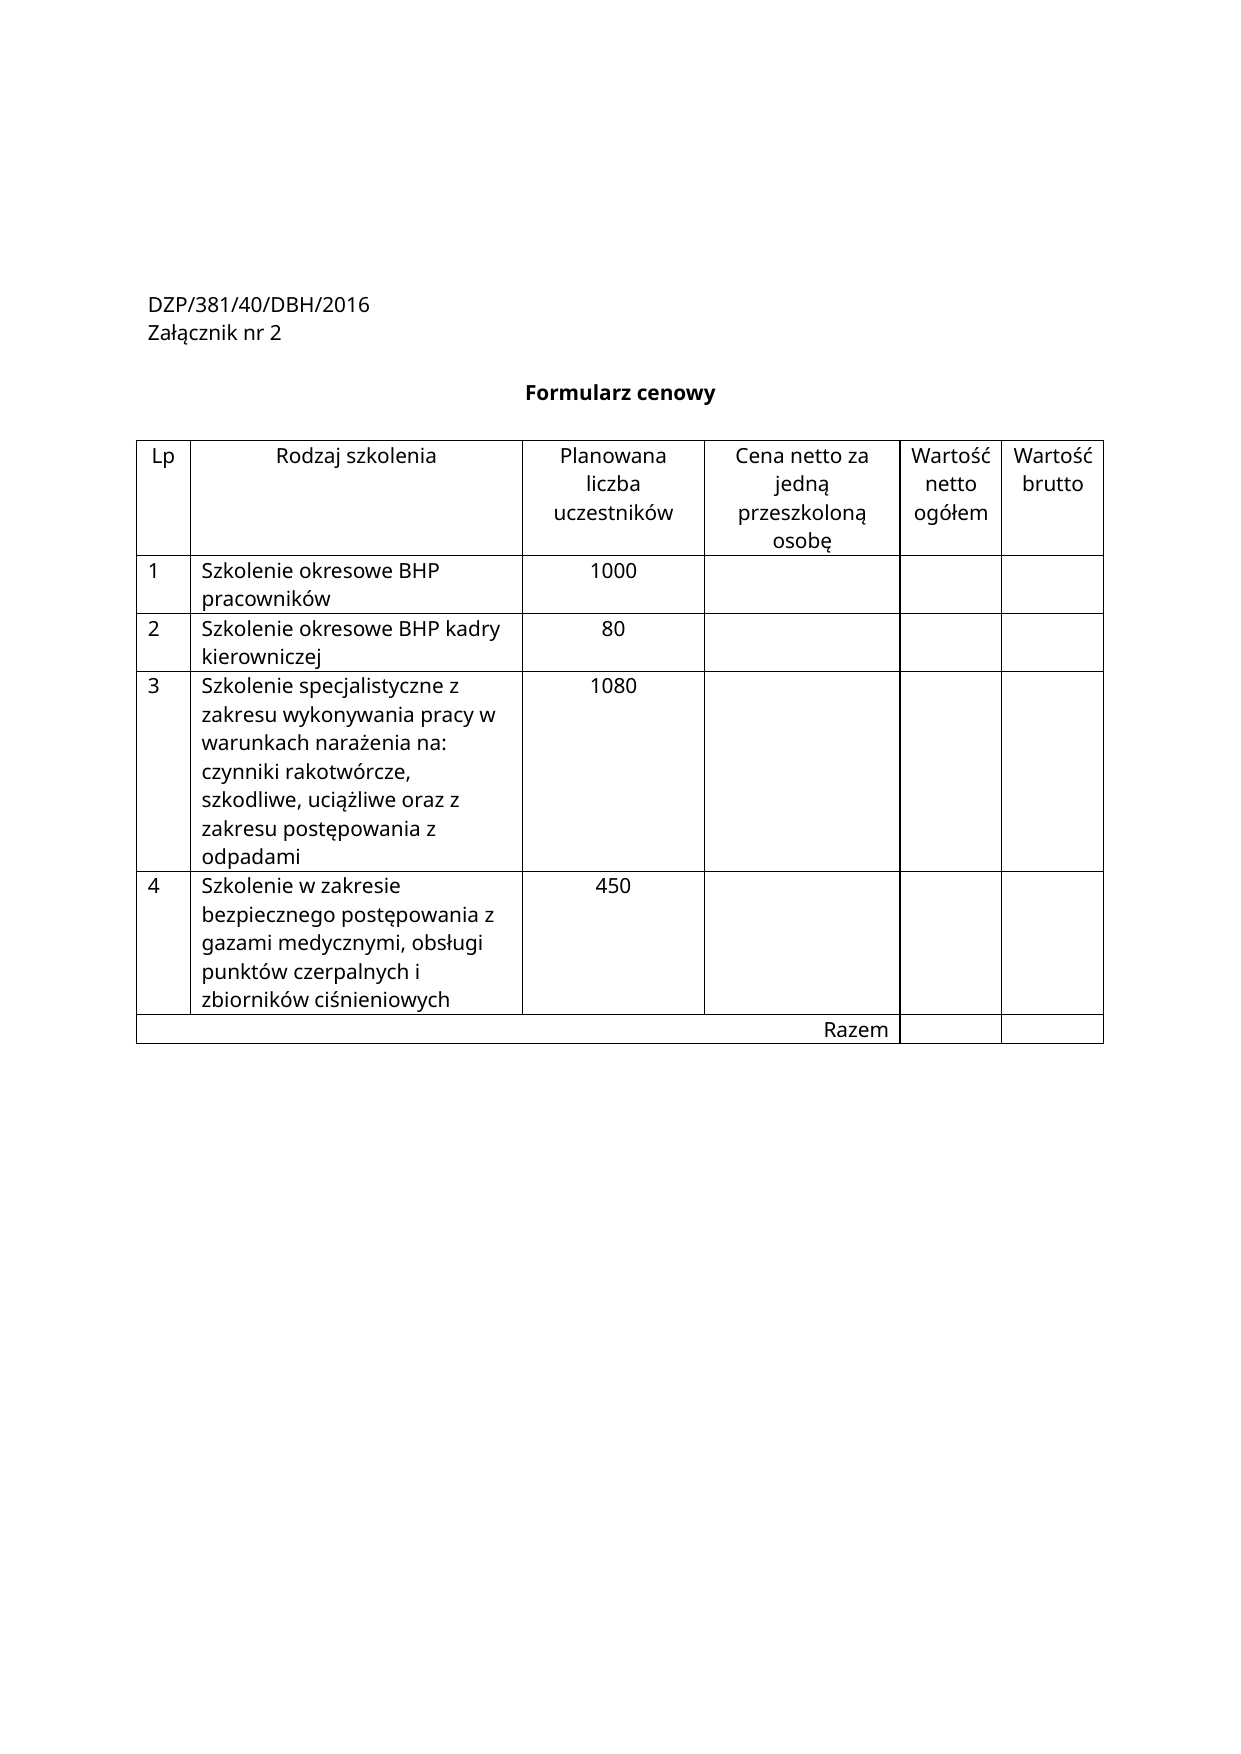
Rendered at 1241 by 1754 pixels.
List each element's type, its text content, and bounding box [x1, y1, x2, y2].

table_cell 2 [137, 614, 190, 671]
table_cell [705, 556, 899, 613]
table_cell 450 [523, 872, 704, 1014]
table_cell Szkolenie specjalistyczne z zakresu wykonywania pracy w warunkach narażenia na: czynniki rakotwórcze, szkodliwe, uciążliwe oraz z zakresu postępowania z odpadami [191, 672, 522, 871]
table_cell 80 [523, 614, 704, 671]
table_cell [1002, 614, 1103, 671]
table_header Wartość netto ogółem [901, 441, 1001, 555]
table_header Wartość brutto [1002, 441, 1103, 555]
text Formularz cenowy [148, 378, 1093, 406]
table_cell Szkolenie okresowe BHP pracowników [191, 556, 522, 613]
table_cell [901, 872, 1001, 1014]
table_cell 1080 [523, 672, 704, 871]
table_cell [705, 614, 899, 671]
table_cell [1002, 1015, 1103, 1043]
table_cell [705, 872, 899, 1014]
text DZP/381/40/DBH/2016 [148, 290, 1093, 318]
table_cell [1002, 672, 1103, 871]
table_cell [901, 556, 1001, 613]
table_cell Szkolenie w zakresie bezpiecznego postępowania z gazami medycznymi, obsługi punktów czerpalnych i zbiorników ciśnieniowych [191, 872, 522, 1014]
table_header Cena netto za jedną przeszkoloną osobę [705, 441, 899, 555]
table_cell [901, 1015, 1001, 1043]
text Załącznik nr 2 [148, 318, 1093, 347]
table_header Planowana liczba uczestników [523, 441, 704, 555]
table_header Rodzaj szkolenia [191, 441, 522, 555]
table_cell [705, 672, 899, 871]
table_cell 1 [137, 556, 190, 613]
table_cell [901, 614, 1001, 671]
table_cell Szkolenie okresowe BHP kadry kierowniczej [191, 614, 522, 671]
table_cell [1002, 556, 1103, 613]
table_cell Razem [137, 1015, 899, 1043]
table_cell 3 [137, 672, 190, 871]
table_header Lp [137, 441, 190, 555]
table_cell [1002, 872, 1103, 1014]
table_cell [901, 672, 1001, 871]
table_cell 4 [137, 872, 190, 1014]
table_cell 1000 [523, 556, 704, 613]
